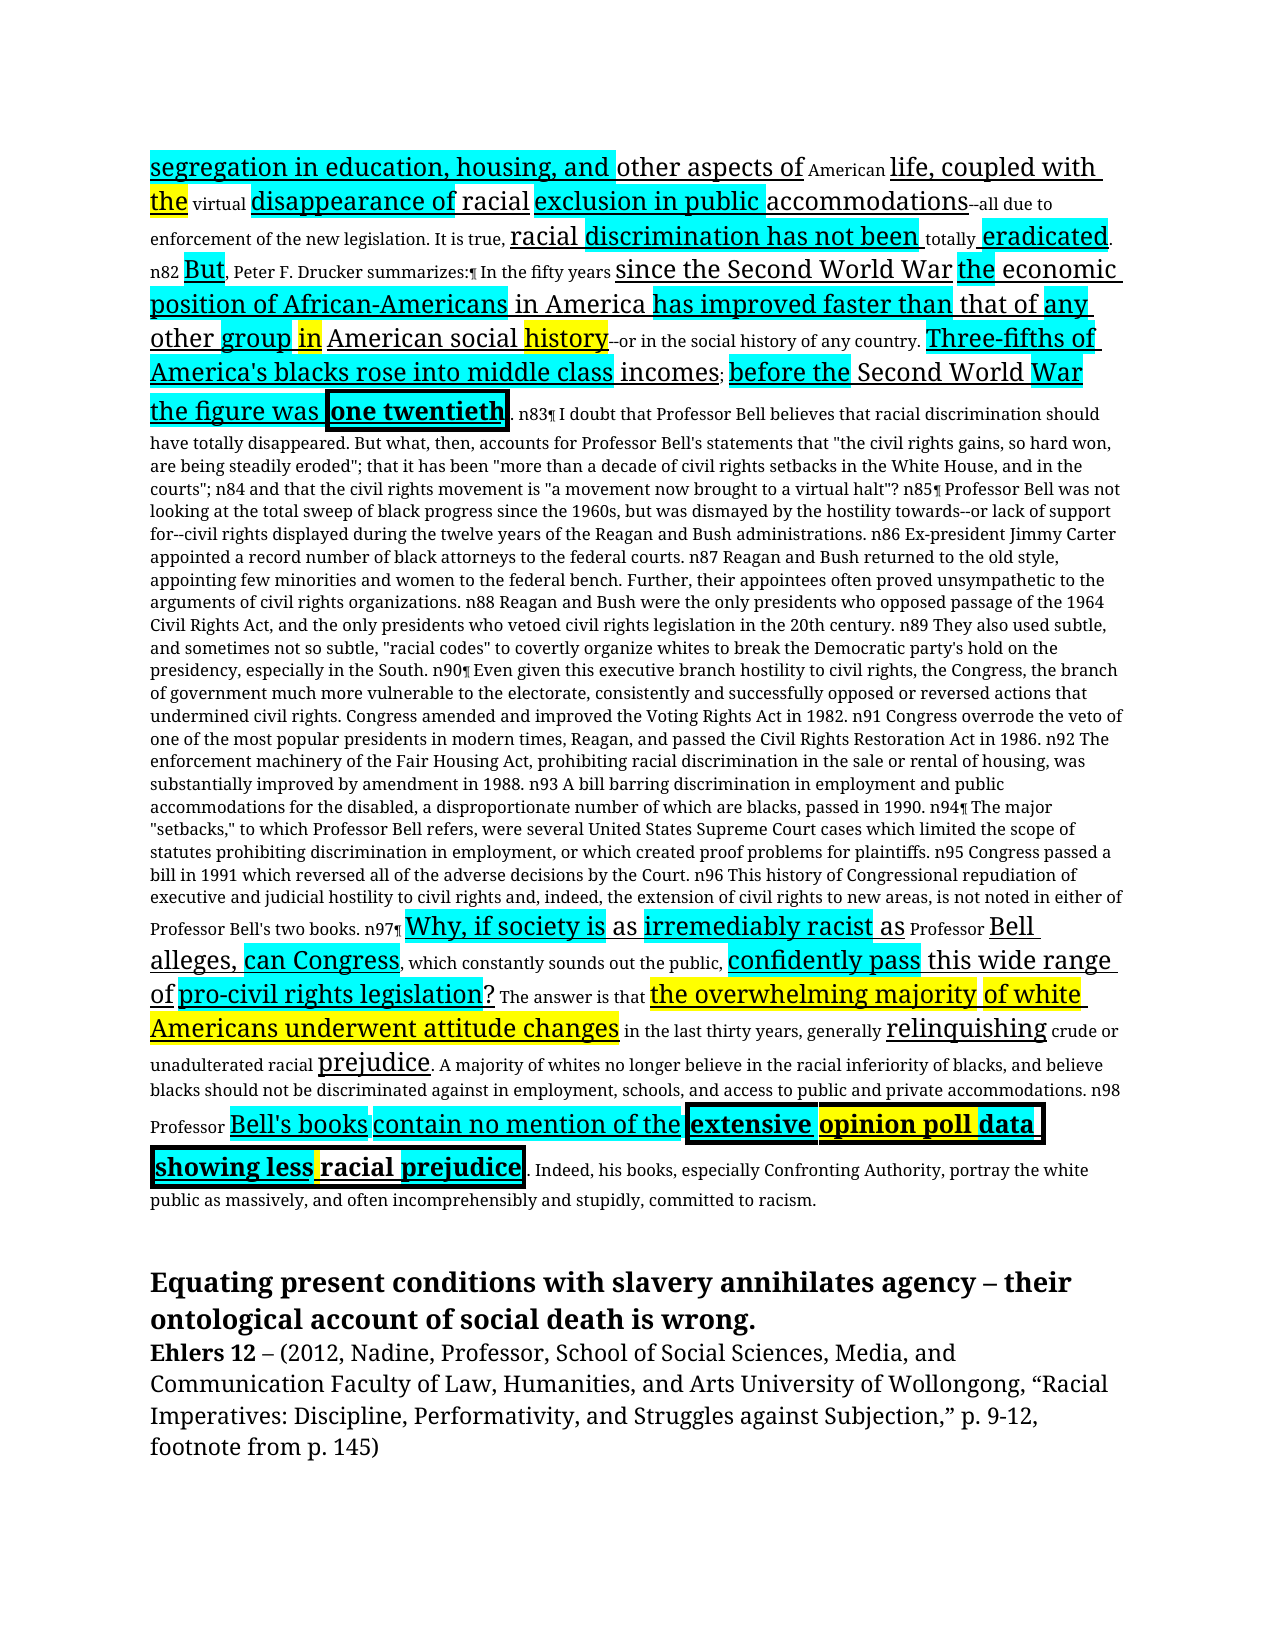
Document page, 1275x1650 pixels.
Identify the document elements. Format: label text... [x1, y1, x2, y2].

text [150, 150, 1125, 1211]
text Ehlers 12 – (2012, Nadine, Professor, School of Social Sciences, Media, and Communication Faculty of Law, Humanities, and Arts University of Wollongong, “Racial Imperatives: Discipline, Performativity, and Struggles against Subjection,” p. 9-12, footnote from p. 145) [150, 1337, 1125, 1462]
subtitle Equating present conditions with slavery annihilates agency – their ontological account of social death is wrong. [150, 1263, 1125, 1337]
